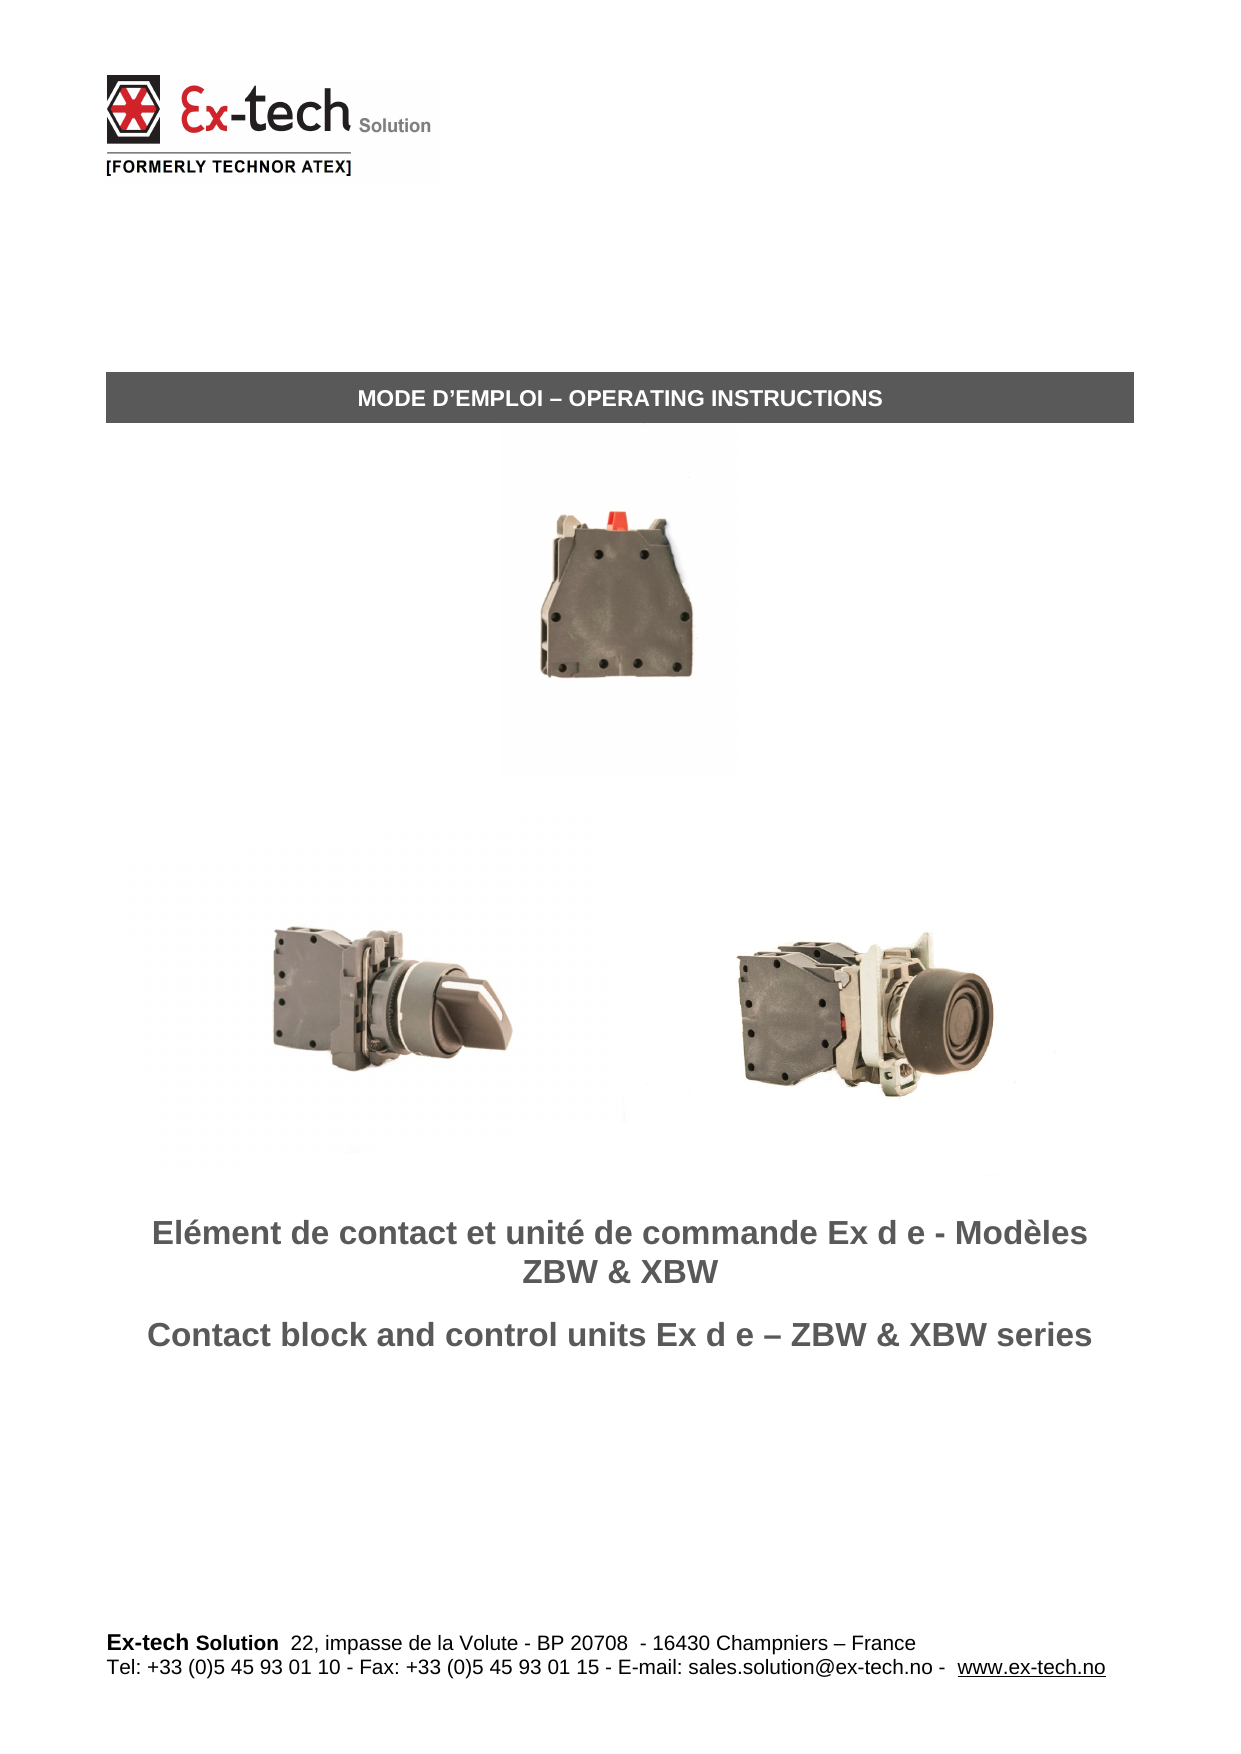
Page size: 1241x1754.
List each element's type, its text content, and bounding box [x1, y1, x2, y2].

table_header MODE D’EMPLOI – OPERATING INSTRUCTIONS [106, 372, 1134, 423]
table_cell [106, 424, 1134, 1176]
picture [120, 809, 626, 1175]
picture [503, 424, 739, 777]
picture [106, 75, 442, 186]
picture [627, 880, 1071, 1176]
table_cell Elément de contact et unité de commande Ex d e - Modèles ZBW & XBW Contact block and control units Ex d e – ZBW & XBW series [106, 1176, 1134, 1366]
